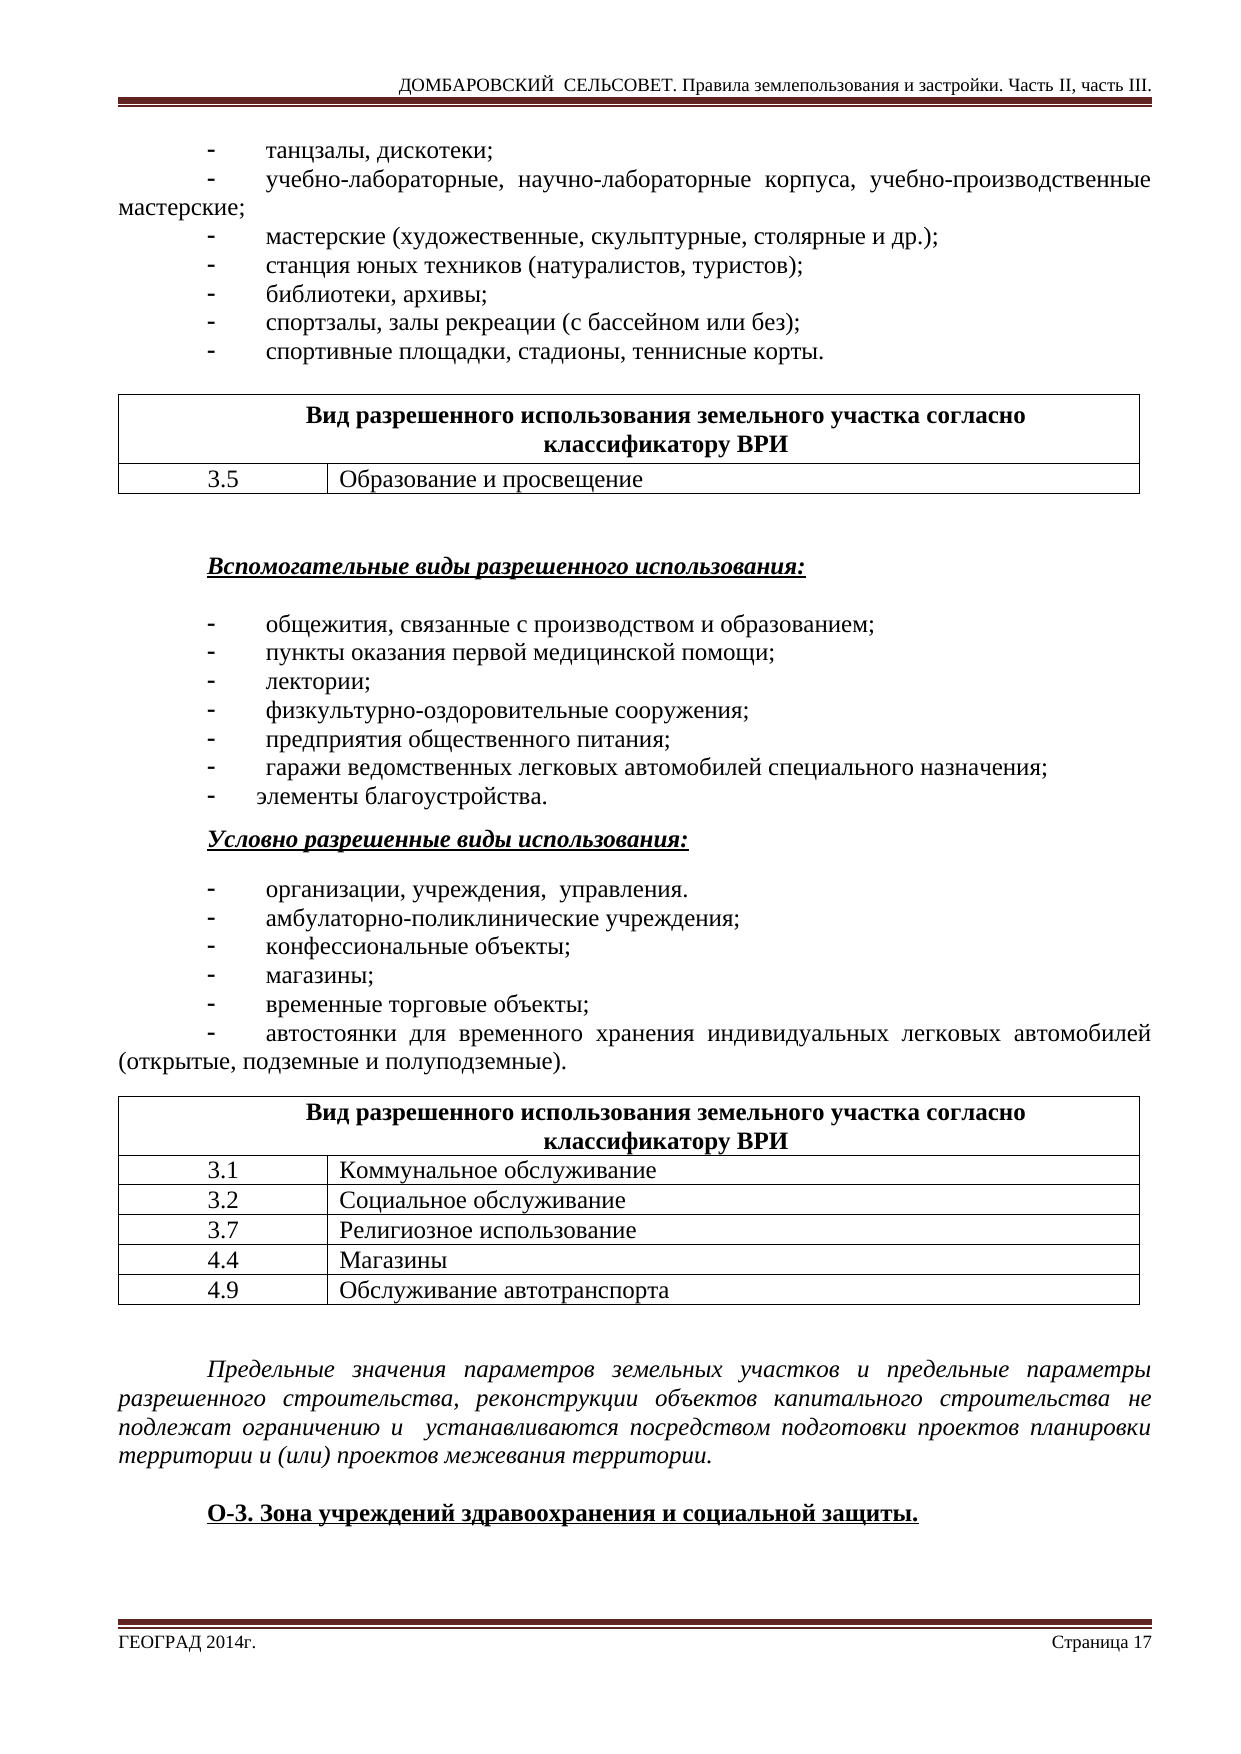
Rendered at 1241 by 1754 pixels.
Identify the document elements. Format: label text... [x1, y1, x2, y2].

table_cell 3.7 [119, 1215, 327, 1244]
list амбулаторно-поликлинические учреждения; [118, 903, 1152, 931]
list физкультурно-оздоровительные сооружения; [118, 695, 1152, 724]
table_cell Образование и просвещение [328, 464, 1139, 493]
table_cell 3.2 [119, 1185, 327, 1214]
list танцзалы, дискотеки; [118, 135, 1152, 164]
list конфессиональные объекты; [118, 931, 1152, 960]
table_cell Коммунальное обслуживание [328, 1156, 1139, 1184]
list общежития, связанные с производством и образованием; [118, 609, 1152, 637]
list временные торговые объекты; [118, 989, 1152, 1018]
list спортивные площадки, стадионы, теннисные корты. [118, 336, 1152, 365]
list организации, учреждения, управления. [118, 874, 1152, 903]
list автостоянки для временного хранения индивидуальных легковых автомобилей (открытые, подземные и полуподземные). [118, 1018, 1152, 1075]
text Условно разрешенные виды использования: [118, 824, 1152, 853]
list пункты оказания первой медицинской помощи; [118, 637, 1152, 666]
list магазины; [118, 960, 1152, 989]
table_cell 3.1 [119, 1156, 327, 1184]
table_cell 4.9 [119, 1275, 327, 1303]
list мастерские (художественные, скульптурные, столярные и др.); [118, 221, 1152, 250]
list предприятия общественного питания; [118, 724, 1152, 752]
list спортзалы, залы рекреации (с бассейном или без); [118, 307, 1152, 336]
list станция юных техников (натуралистов, туристов); [118, 250, 1152, 279]
text Предельные значения параметров земельных участков и предельные параметры разрешенного строительства, реконструкции объектов капитального строительства не подлежат ограничению и устанавливаются посредством подготовки проектов планировки территории и (или) проектов межевания территории. [118, 1354, 1152, 1469]
text О-3. Зона учреждений здравоохранения и социальной защиты. [118, 1498, 1152, 1527]
table_header Вид разрешенного использования земельного участка согласно классификатору ВРИ [119, 395, 1139, 463]
table_cell Социальное обслуживание [328, 1185, 1139, 1214]
table_cell Обслуживание автотранспорта [328, 1275, 1139, 1303]
table_cell Религиозное использование [328, 1215, 1139, 1244]
list учебно-лабораторные, научно-лабораторные корпуса, учебно-производственные мастерские; [118, 164, 1152, 221]
list элементы благоустройства. [118, 781, 1152, 810]
table_header Вид разрешенного использования земельного участка согласно классификатору ВРИ [119, 1097, 1139, 1154]
table_cell 4.4 [119, 1245, 327, 1274]
list гаражи ведомственных легковых автомобилей специального назначения; [118, 752, 1152, 781]
list лектории; [118, 666, 1152, 695]
list библиотеки, архивы; [118, 279, 1152, 307]
table_cell 3.5 [119, 464, 327, 493]
text Вспомогательные виды разрешенного использования: [118, 551, 1152, 580]
table_cell Магазины [328, 1245, 1139, 1274]
